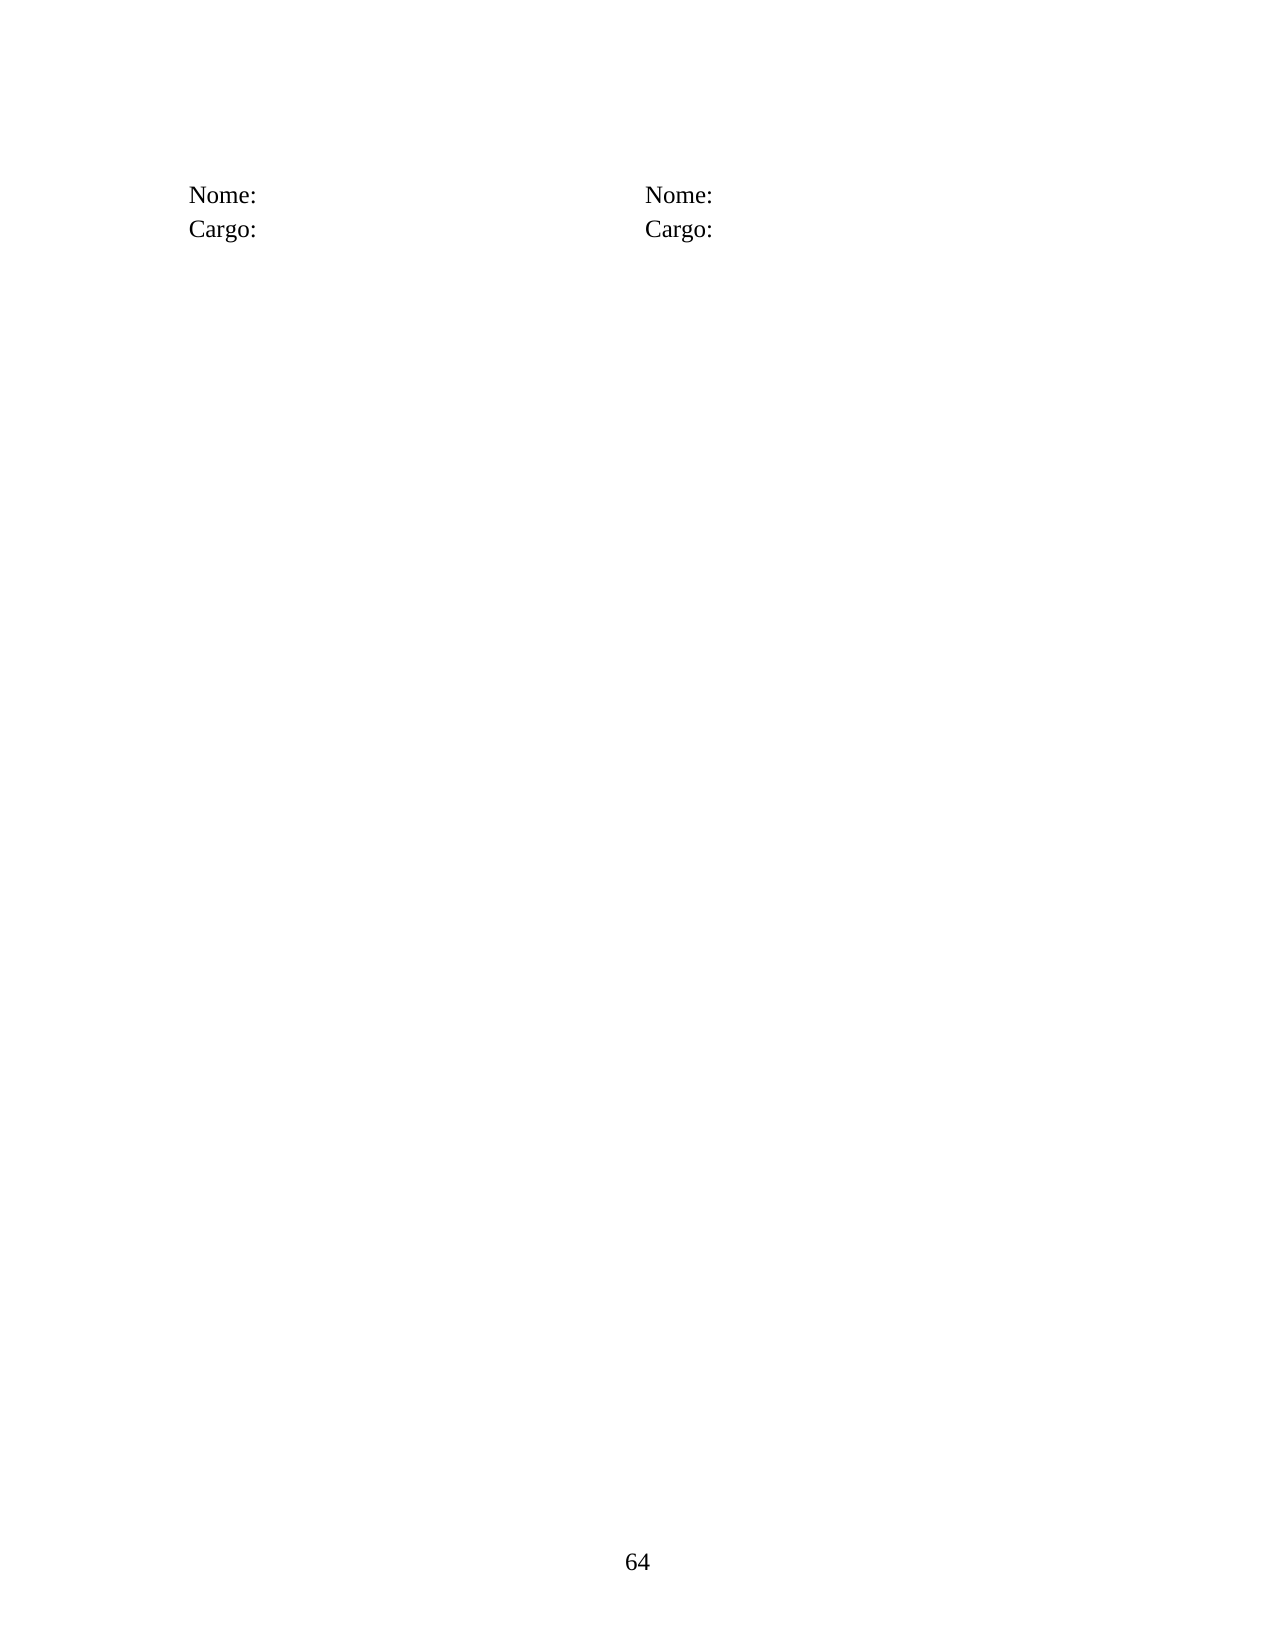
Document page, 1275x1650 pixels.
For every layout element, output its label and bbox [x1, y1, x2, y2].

table_header [634, 177, 1090, 244]
table_header [177, 177, 634, 244]
